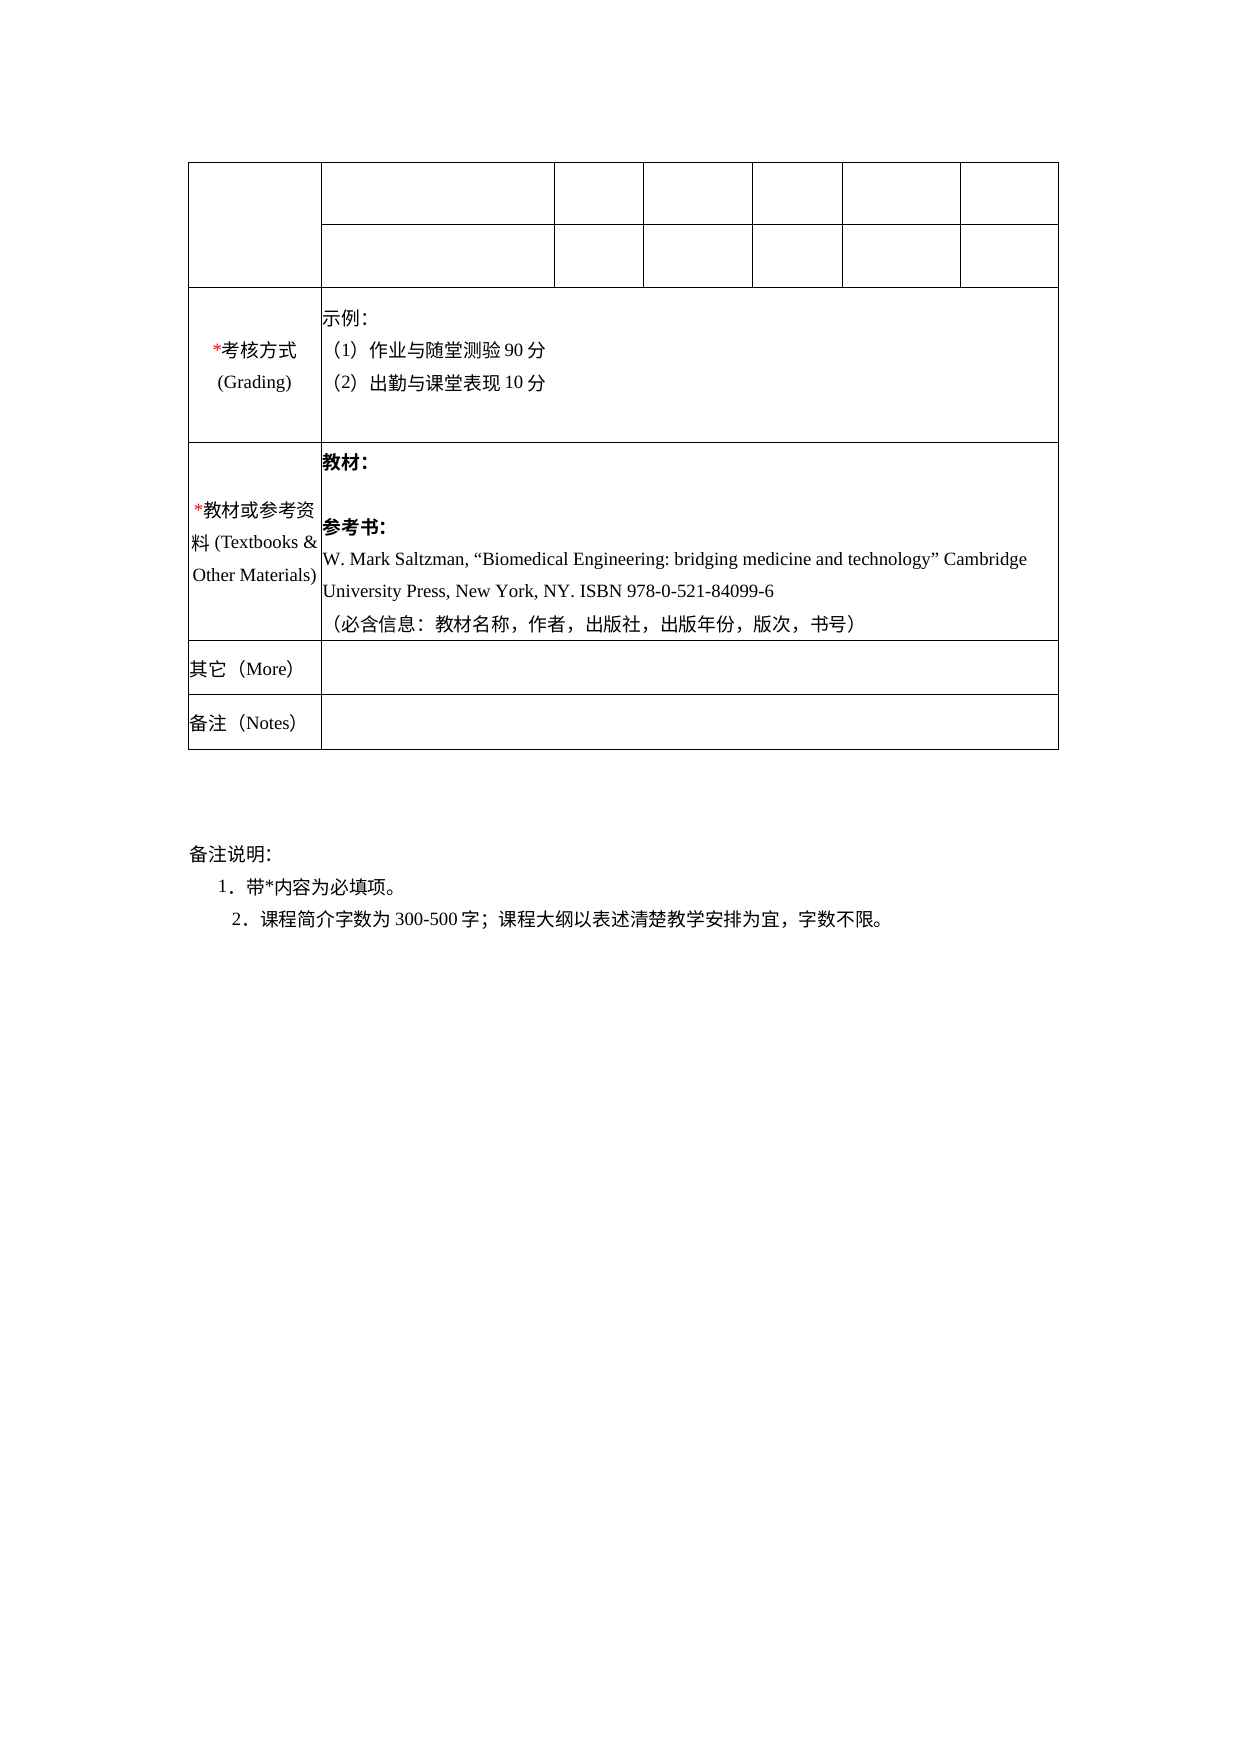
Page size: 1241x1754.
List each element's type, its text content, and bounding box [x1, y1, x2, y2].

table_cell [322, 641, 1058, 694]
table_cell *教材或参考资料 (Textbooks & Other Materials) [189, 443, 321, 640]
table_cell 备注说明： 1．带*内容为必填项。 2．课程简介字数为300-500字；课程大纲以表述清楚教学安排为宜，字数不限。 [188, 750, 1058, 1021]
table_cell [961, 163, 1058, 224]
table_cell 教材： 参考书： W. Mark Saltzman, “Biomedical Engineering: bridging medicine and technology” Cambridge University Press, New York, NY. ISBN 978-0-521-84099-6 （必含信息：教材名称，作者，出版社，出版年份，版次，书号） [322, 443, 1058, 640]
table_cell [555, 163, 643, 224]
table_cell 其它（More） [189, 641, 321, 694]
table_cell 备注（Notes） [189, 695, 321, 749]
table_cell [322, 163, 554, 224]
table_cell [322, 225, 554, 287]
table_cell [555, 225, 643, 287]
table_cell [843, 225, 960, 287]
table_cell 示例： （1）作业与随堂测验90分 （2）出勤与课堂表现10分 [322, 288, 1058, 442]
table_cell [961, 225, 1058, 287]
table_cell [753, 225, 842, 287]
table_cell *考核方式 (Grading) [189, 288, 321, 442]
table_cell [843, 163, 960, 224]
table_cell [644, 163, 752, 224]
table_cell [322, 695, 1058, 749]
table_cell [644, 225, 752, 287]
table_cell [753, 163, 842, 224]
